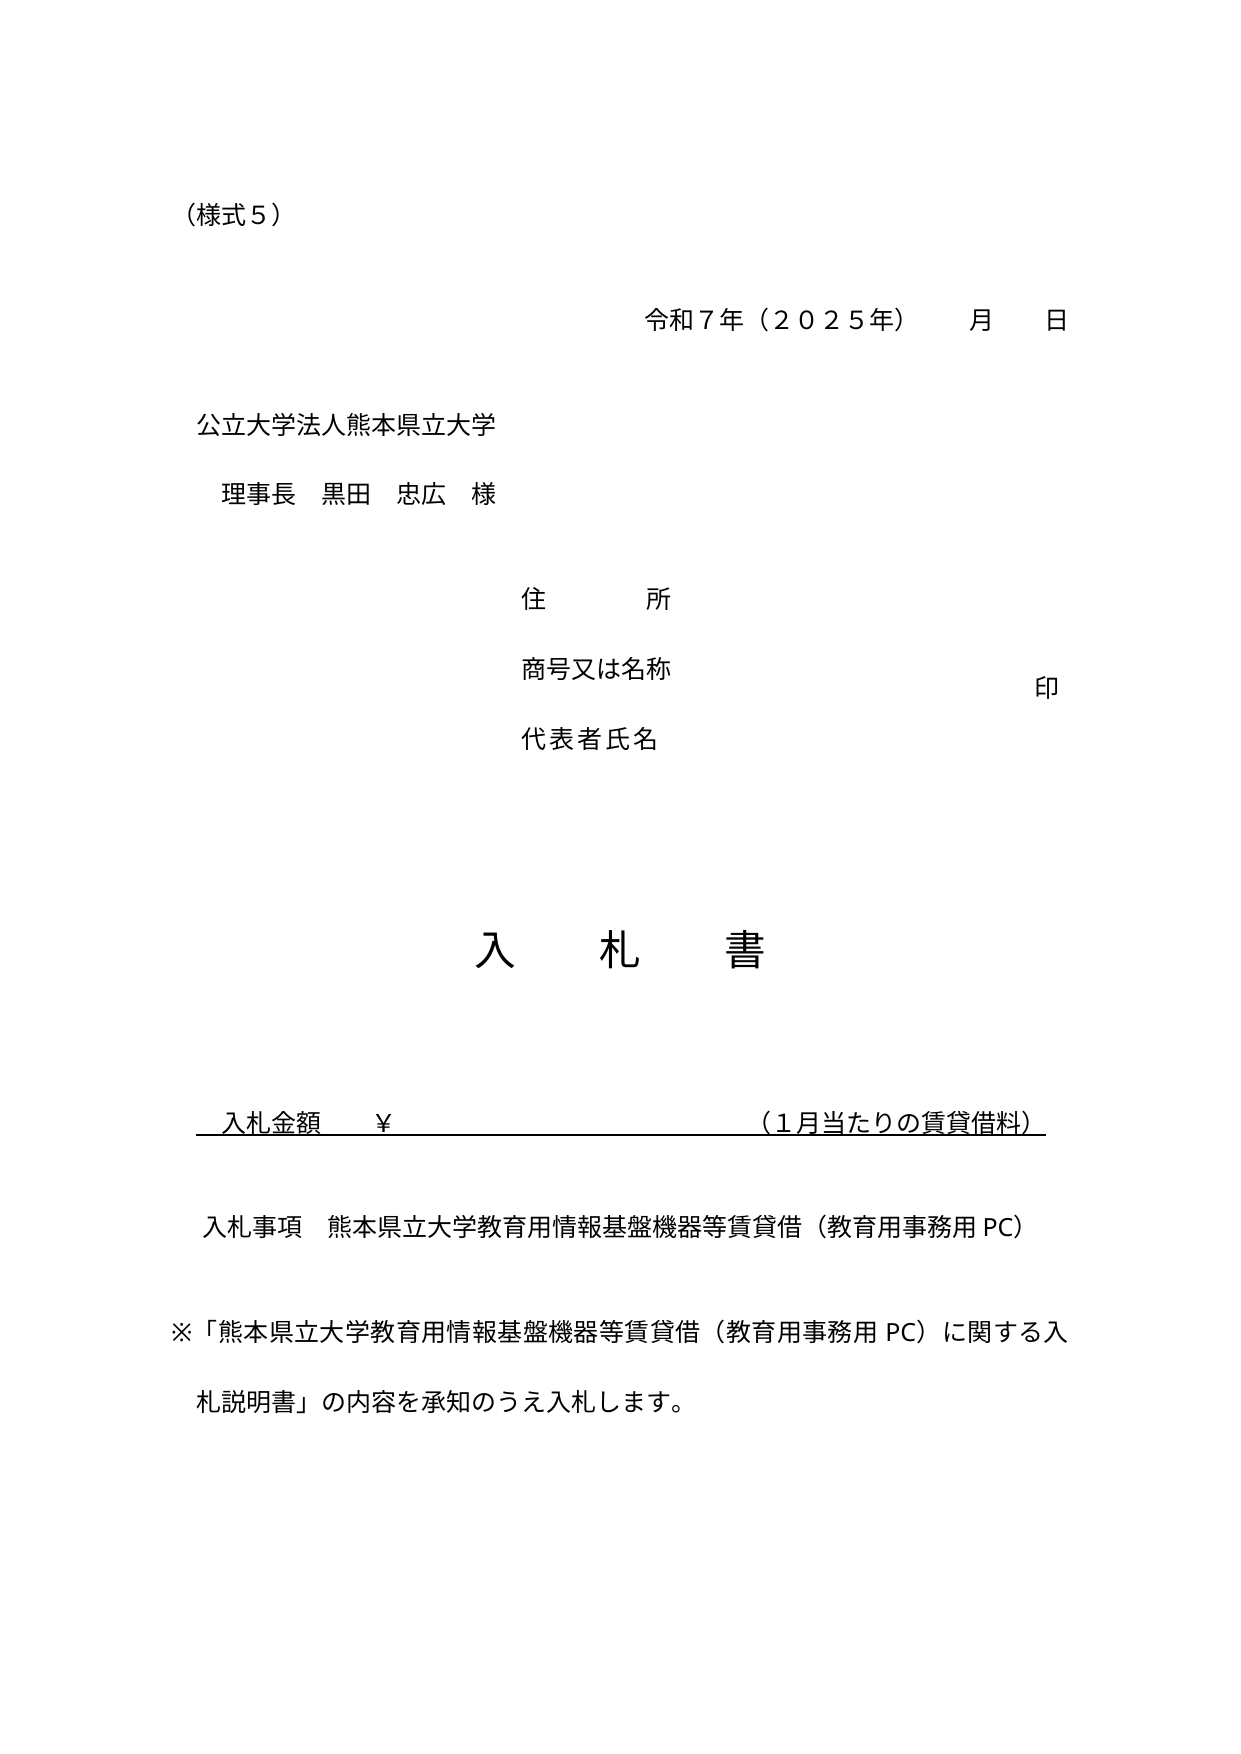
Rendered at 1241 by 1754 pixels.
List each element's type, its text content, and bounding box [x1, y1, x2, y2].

text （様式５） [171, 179, 1069, 249]
text 入 札 書 [171, 912, 1069, 982]
text 入札金額 ￥ （１月当たりの賃貸借料） [171, 1086, 1069, 1156]
text 令和７年（２０２５年） 月 日 [171, 284, 1069, 353]
text 代表者氏名 [434, 702, 1069, 772]
text ※「熊本県立大学教育用情報基盤機器等賃貸借（教育用事務用PC）に関する入札説明書」の内容を承知のうえ入札します。 [171, 1296, 1069, 1435]
text 商号又は名称 [171, 633, 1069, 702]
text 入札事項 熊本県立大学教育用情報基盤機器等賃貸借（教育用事務用PC） [171, 1191, 1069, 1261]
text 理事長 黒田 忠広 様 [171, 458, 1069, 528]
text 公立大学法人熊本県立大学 [171, 388, 1069, 458]
text 住 所 [171, 563, 1069, 633]
